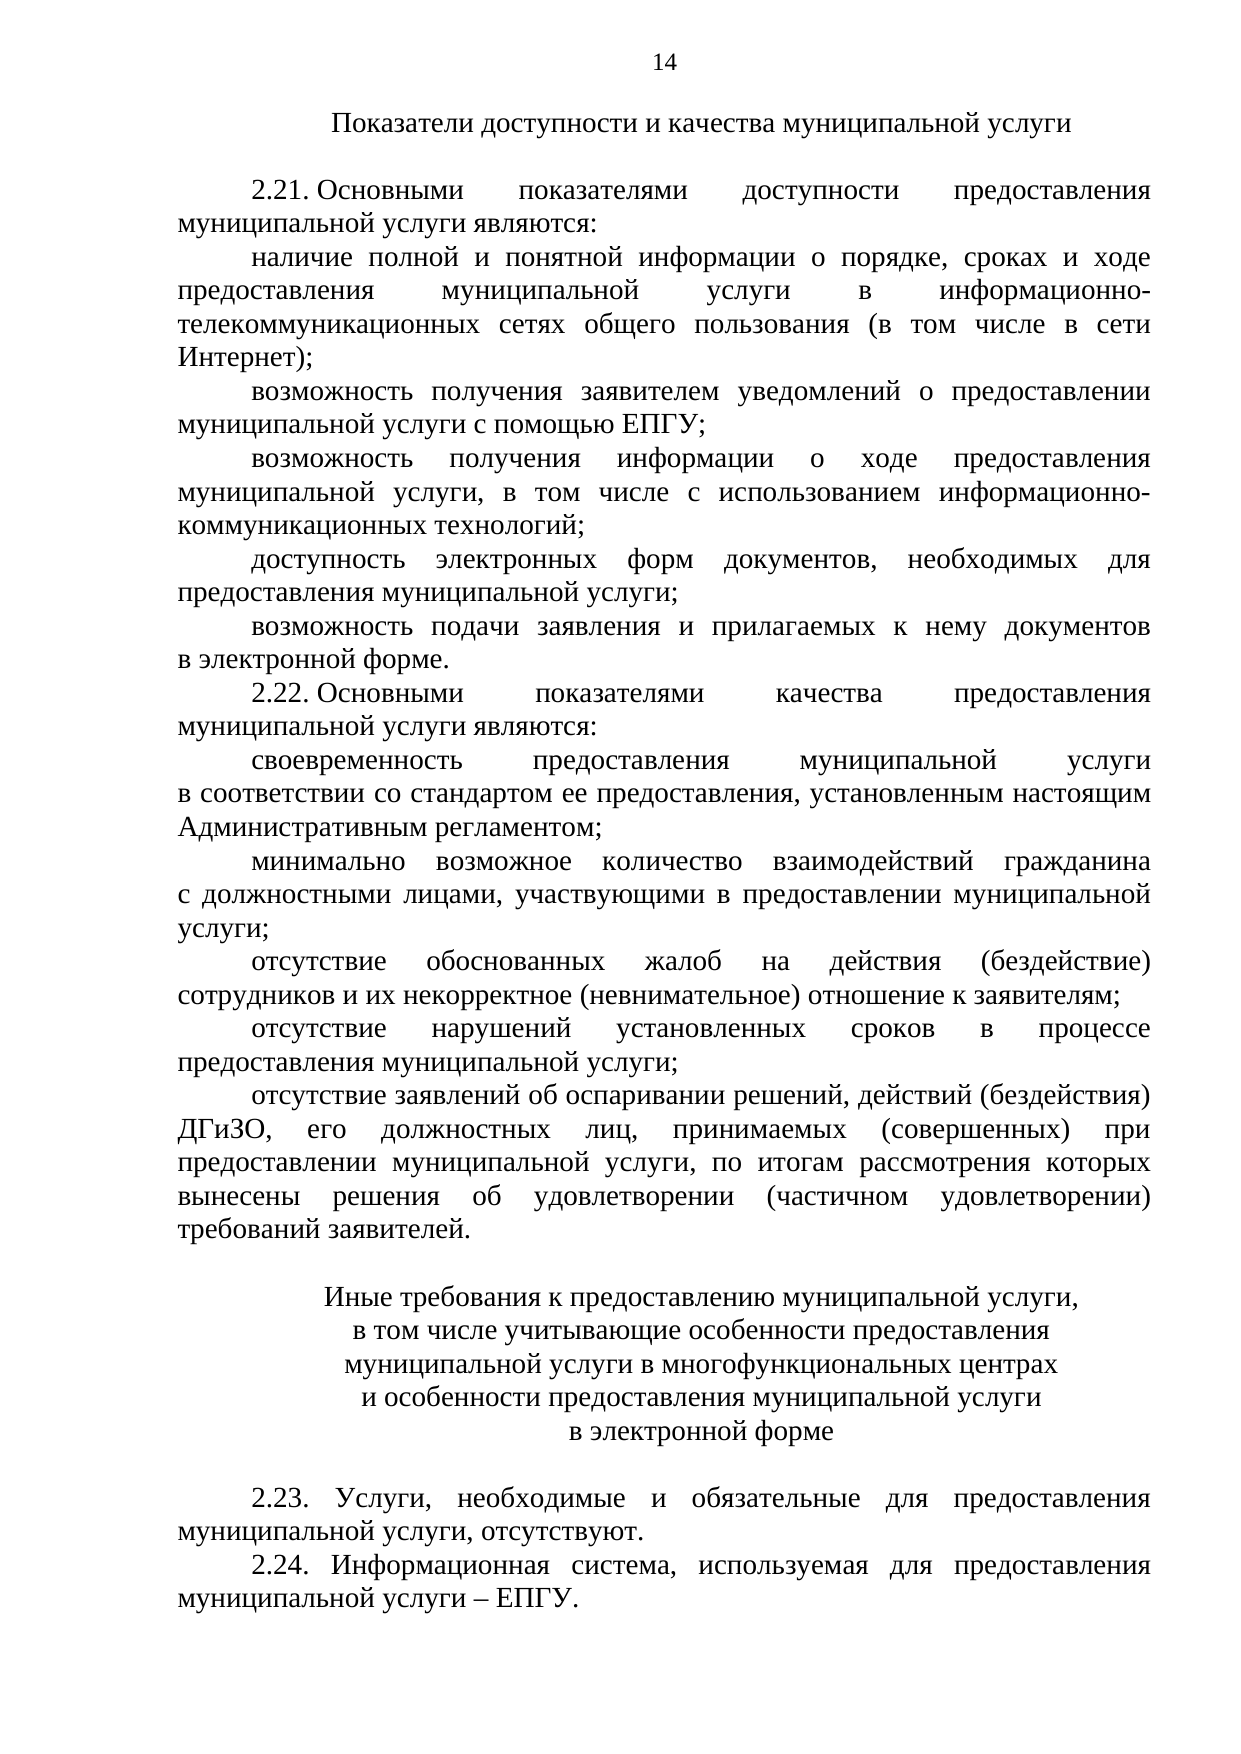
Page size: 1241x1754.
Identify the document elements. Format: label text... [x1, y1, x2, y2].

text и особенности предоставления муниципальной услуги [177, 1379, 1152, 1413]
text своевременность предоставления муниципальной услуги в соответствии со стандартом ее предоставления, установленным настоящим Административным регламентом; [177, 742, 1152, 843]
text в электронной форме [177, 1413, 1152, 1446]
text Иные требования к предоставлению муниципальной услуги, [177, 1279, 1152, 1312]
text 2.22. Основными показателями качества предоставления муниципальной услуги являются: [177, 675, 1152, 742]
text возможность получения информации о ходе предоставления муниципальной услуги, в том числе с использованием информационно-коммуникационных технологий; [177, 440, 1152, 541]
text 2.24. Информационная система, используемая для предоставления муниципальной услуги – ЕПГУ. [177, 1547, 1152, 1614]
text Показатели доступности и качества муниципальной услуги [177, 105, 1152, 138]
text доступность электронных форм документов, необходимых для предоставления муниципальной услуги; [177, 541, 1152, 608]
text муниципальной услуги в многофункциональных центрах [177, 1346, 1152, 1379]
text отсутствие нарушений установленных сроков в процессе предоставления муниципальной услуги; [177, 1010, 1152, 1077]
text в том числе учитывающие особенности предоставления [177, 1312, 1152, 1346]
text 2.23. Услуги, необходимые и обязательные для предоставления муниципальной услуги, отсутствуют. [177, 1480, 1152, 1547]
text наличие полной и понятной информации о порядке, сроках и ходе предоставления муниципальной услуги в информационно-телекоммуникационных сетях общего пользования (в том числе в сети Интернет); [177, 239, 1152, 373]
text минимально возможное количество взаимодействий гражданина с должностными лицами, участвующими в предоставлении муниципальной услуги; [177, 843, 1152, 943]
text возможность подачи заявления и прилагаемых к нему документов в электронной форме. [177, 608, 1152, 675]
text отсутствие обоснованных жалоб на действия (бездействие) сотрудников и их некорректное (невнимательное) отношение к заявителям; [177, 943, 1152, 1010]
text возможность получения заявителем уведомлений о предоставлении муниципальной услуги с помощью ЕПГУ; [177, 373, 1152, 440]
text 2.21. Основными показателями доступности предоставления муниципальной услуги являются: [177, 172, 1152, 239]
text отсутствие заявлений об оспаривании решений, действий (бездействия) ДГиЗО, его должностных лиц, принимаемых (совершенных) при предоставлении муниципальной услуги, по итогам рассмотрения которых вынесены решения об удовлетворении (частичном удовлетворении) требований заявителей. [177, 1077, 1152, 1245]
